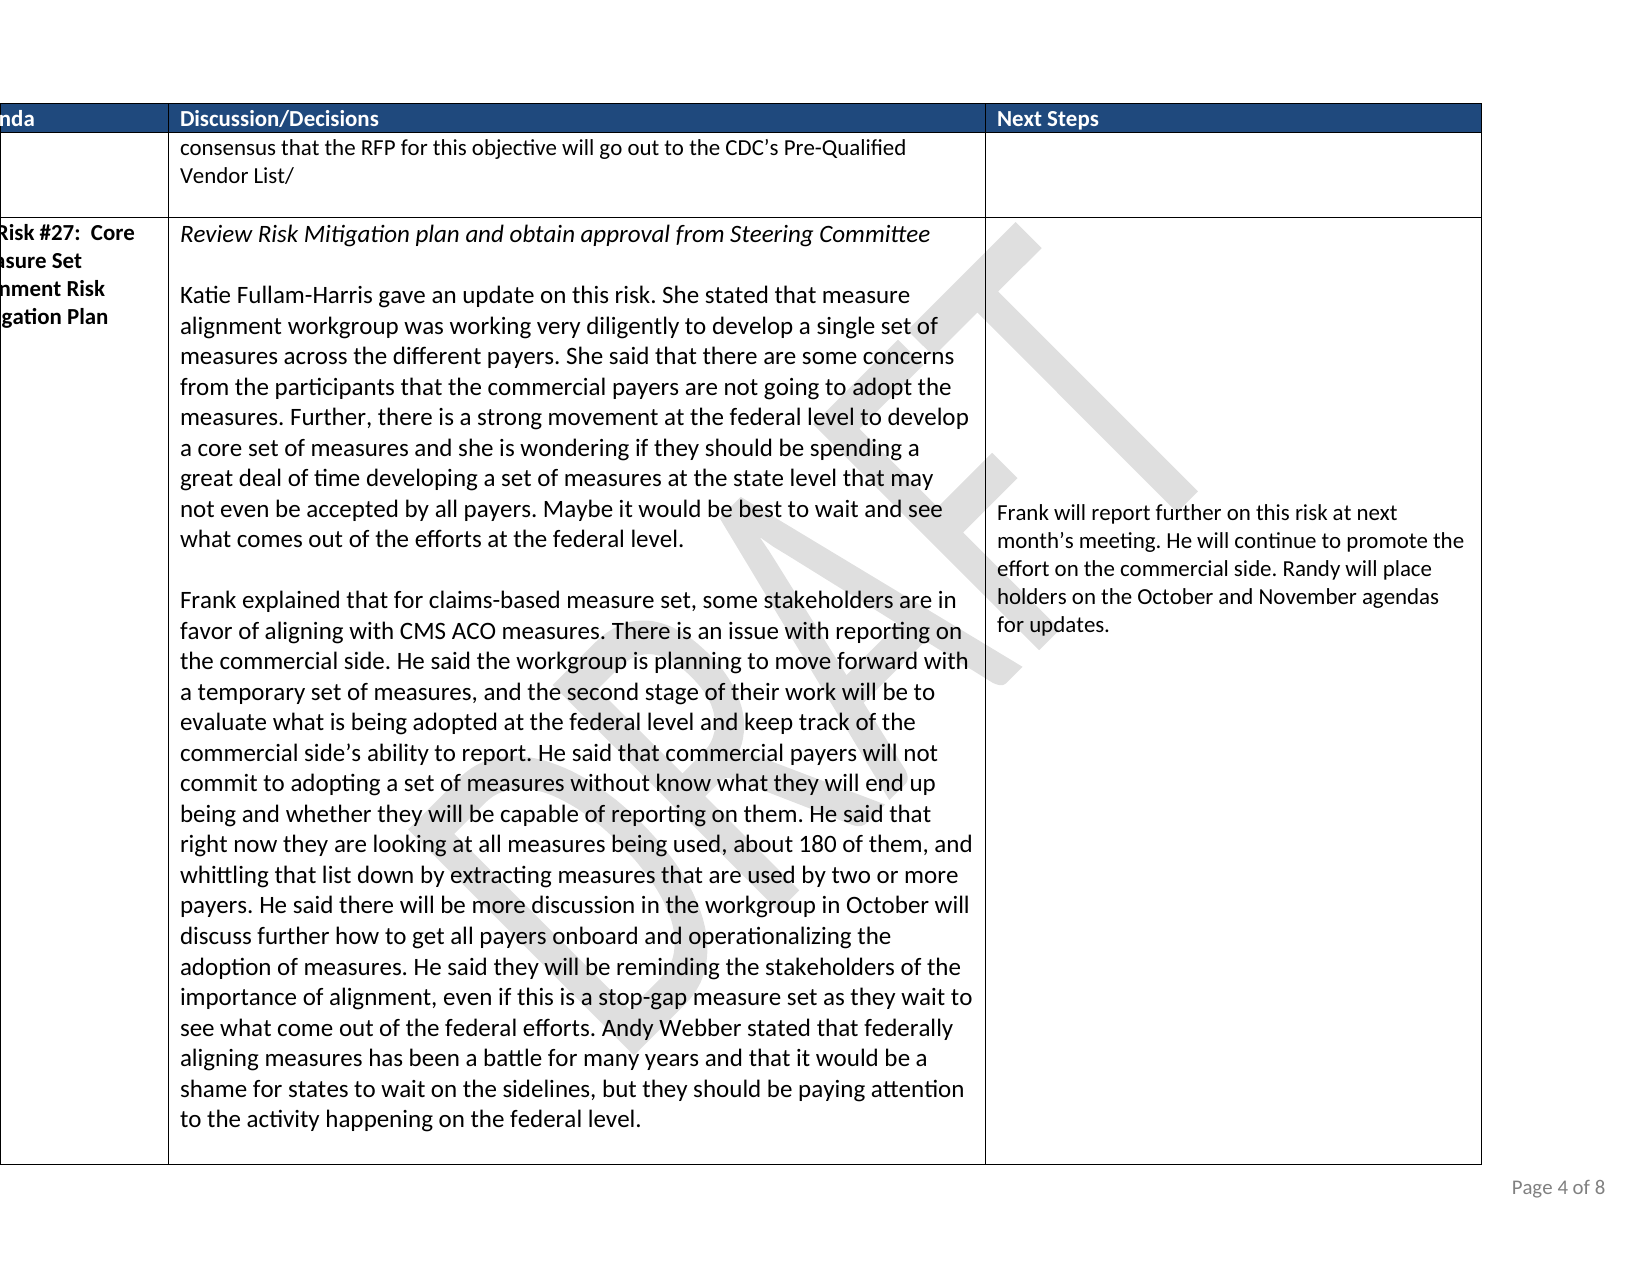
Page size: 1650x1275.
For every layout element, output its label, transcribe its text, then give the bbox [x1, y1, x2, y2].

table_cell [169, 133, 985, 217]
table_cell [986, 133, 1481, 217]
table_header Agenda [1, 104, 168, 132]
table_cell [986, 218, 1481, 1164]
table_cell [1, 133, 168, 217]
table_header Discussion/Decisions [169, 104, 985, 132]
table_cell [1, 218, 168, 1164]
table_header Next Steps [986, 104, 1481, 132]
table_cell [169, 218, 985, 1164]
